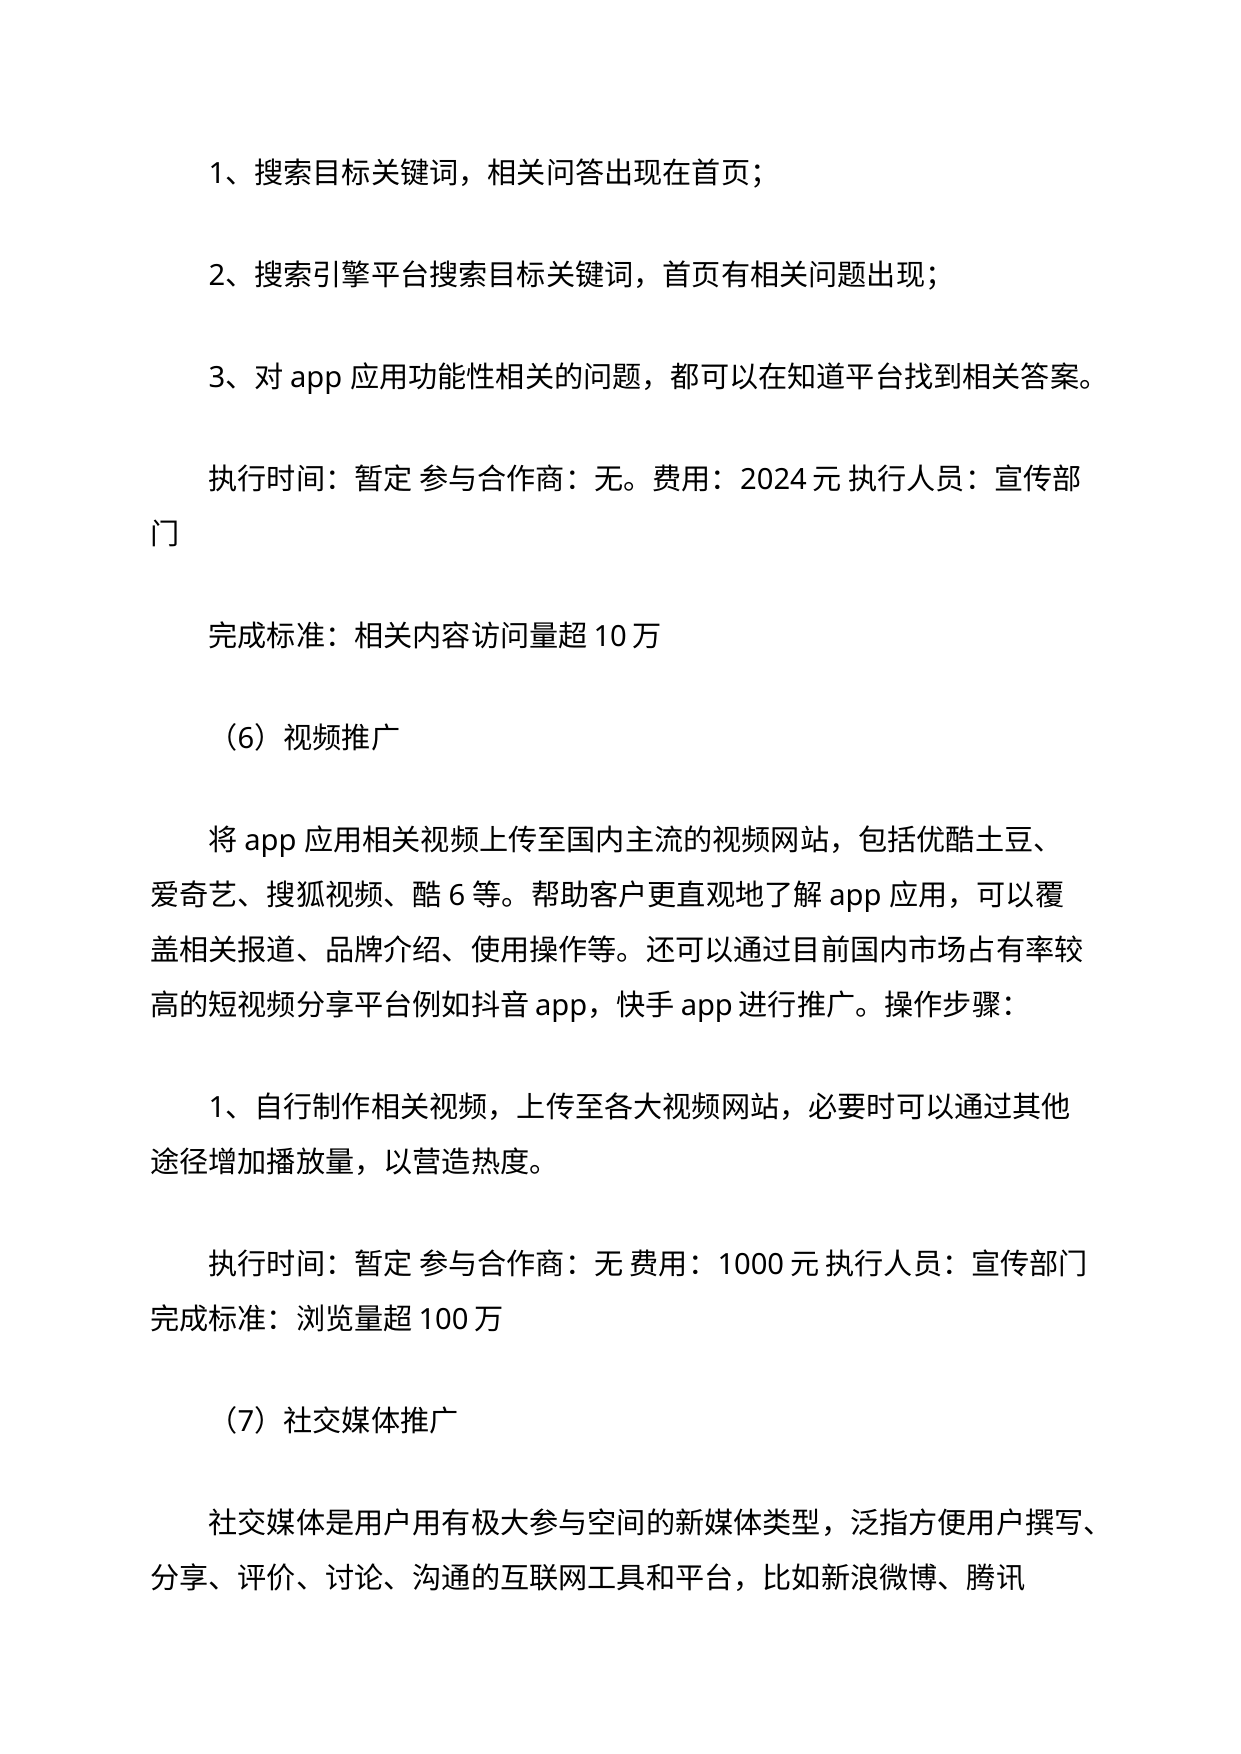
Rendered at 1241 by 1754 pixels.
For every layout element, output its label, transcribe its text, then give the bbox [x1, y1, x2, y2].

text 1、自行制作相关视频，上传至各大视频网站，必要时可以通过其他途径增加播放量，以营造热度。 [150, 1083, 1090, 1181]
text 3、对 app 应用功能性相关的问题，都可以在知道平台找到相关答案。 [150, 354, 1090, 396]
text （7）社交媒体推广 [150, 1397, 1090, 1440]
text 2、搜索引擎平台搜索目标关键词，首页有相关问题出现； [150, 252, 1090, 294]
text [150, 1499, 1090, 1596]
text 完成标准：相关内容访问量超10万 [150, 613, 1090, 655]
text 1、搜索目标关键词，相关问答出现在首页； [150, 150, 1090, 192]
text 执行时间：暂定 参与合作商：无 费用：1000元 执行人员：宣传部门 完成标准：浏览量超100万 [150, 1240, 1090, 1338]
text 执行时间：暂定 参与合作商：无。费用：2024元 执行人员：宣传部门 [150, 456, 1090, 553]
text 将 app 应用相关视频上传至国内主流的视频网站，包括优酷土豆、爱奇艺、搜狐视频、酷 6 等。帮助客户更直观地了解 app 应用，可以覆盖相关报道、品牌介绍、使用操作等。还可以通过目前国内市场占有率较高的短视频分享平台例如抖音app，快手app进行推广。操作步骤： [150, 817, 1090, 1024]
text （6）视频推广 [150, 715, 1090, 757]
